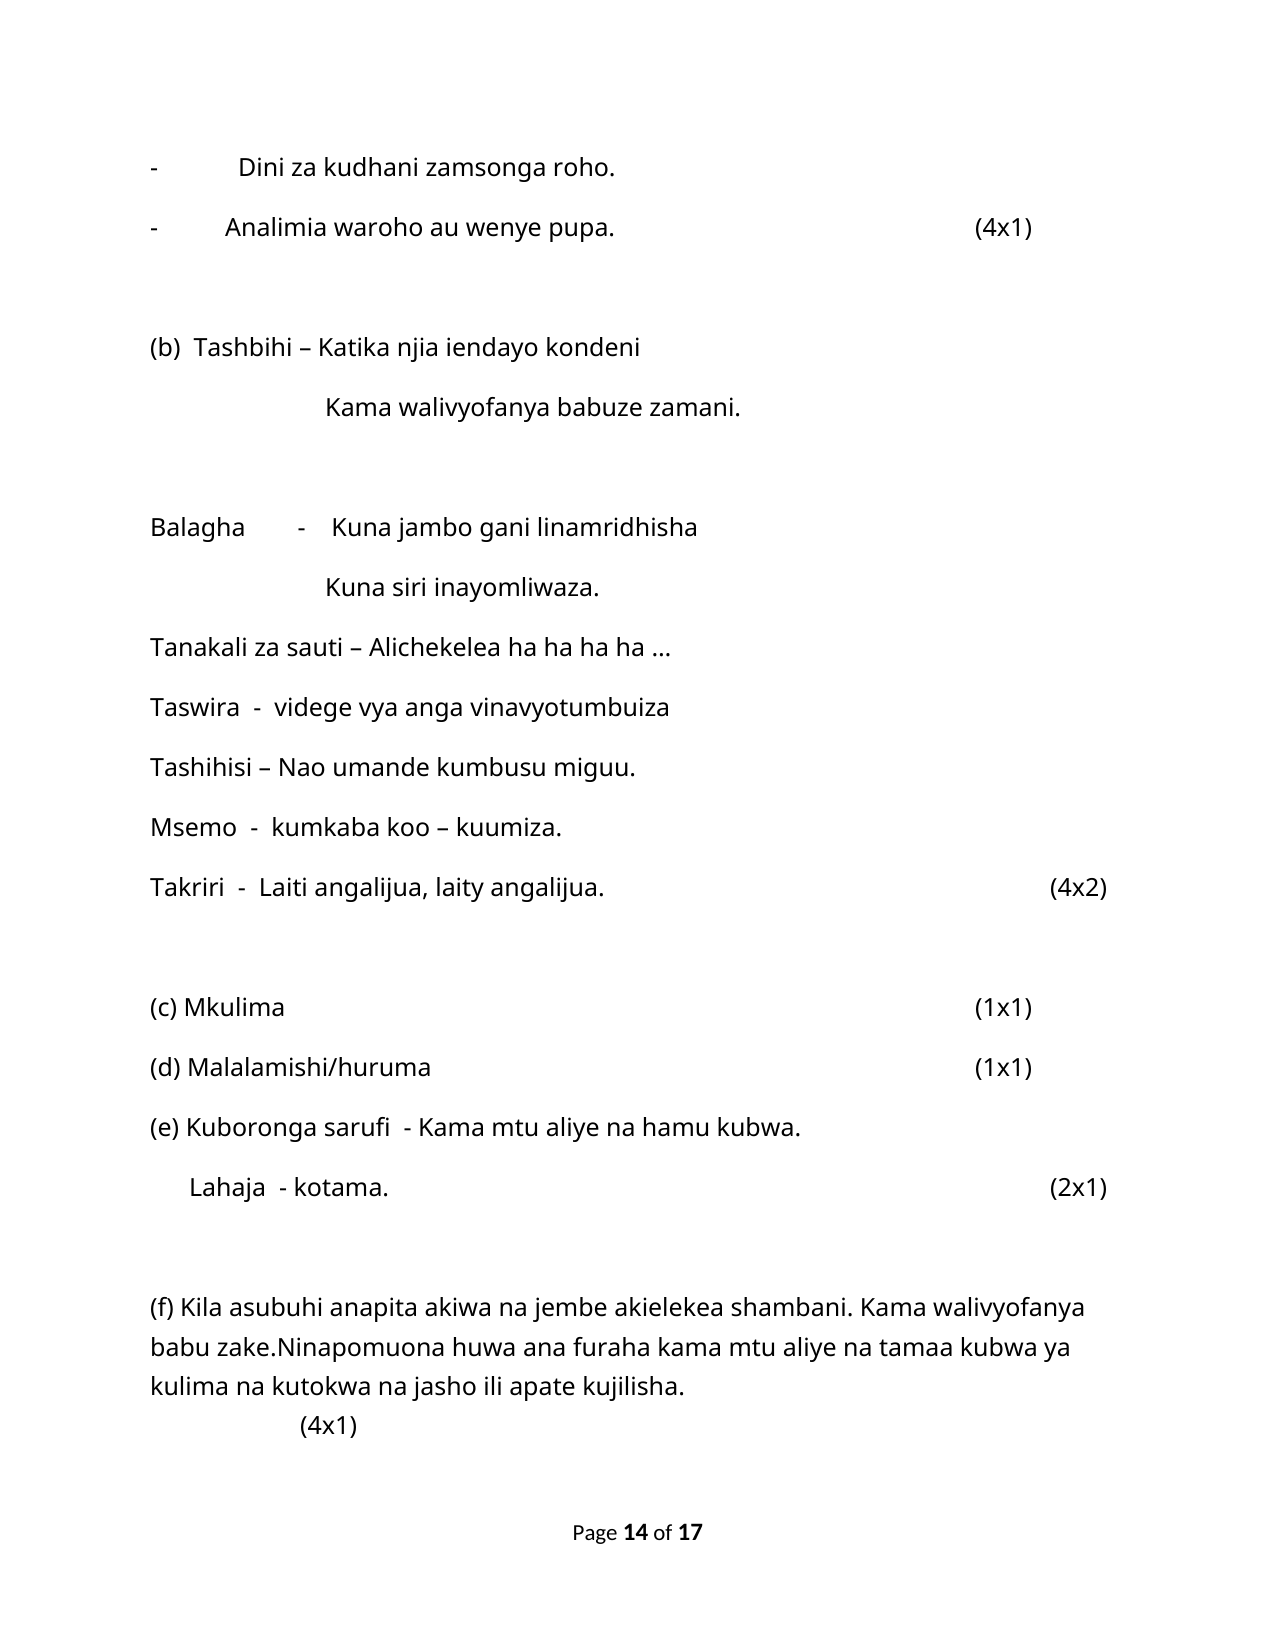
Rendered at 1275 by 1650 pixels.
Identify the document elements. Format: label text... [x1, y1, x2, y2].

text - Analimia waroho au wenye pupa. (4x1) [150, 210, 1125, 244]
text (e) Kuboronga sarufi - Kama mtu aliye na hamu kubwa. [150, 1110, 1125, 1144]
text Taswira - videge vya anga vinavyotumbuiza [150, 690, 1125, 724]
text - Dini za kudhani zamsonga roho. [150, 150, 1125, 184]
text Balagha - Kuna jambo gani linamridhisha [150, 510, 1125, 544]
text Kama walivyofanya babuze zamani. [150, 390, 1125, 424]
text (c) Mkulima (1x1) [150, 990, 1125, 1024]
text Takriri - Laiti angalijua, laity angalijua. (4x2) [150, 870, 1125, 904]
text Lahaja - kotama. (2x1) [150, 1170, 1125, 1204]
text Kuna siri inayomliwaza. [150, 570, 1125, 604]
text (d) Malalamishi/huruma (1x1) [150, 1050, 1125, 1084]
text Tashihisi – Nao umande kumbusu miguu. [150, 750, 1125, 784]
text Tanakali za sauti – Alichekelea ha ha ha ha … [150, 630, 1125, 664]
text (f) Kila asubuhi anapita akiwa na jembe akielekea shambani. Kama walivyofanya babu zake.Ninapomuona huwa ana furaha kama mtu aliye na tamaa kubwa ya kulima na kutokwa na jasho ili apate kujilisha. (4x1) [150, 1290, 1125, 1442]
text Msemo - kumkaba koo – kuumiza. [150, 810, 1125, 844]
text (b) Tashbihi – Katika njia iendayo kondeni [150, 330, 1125, 364]
